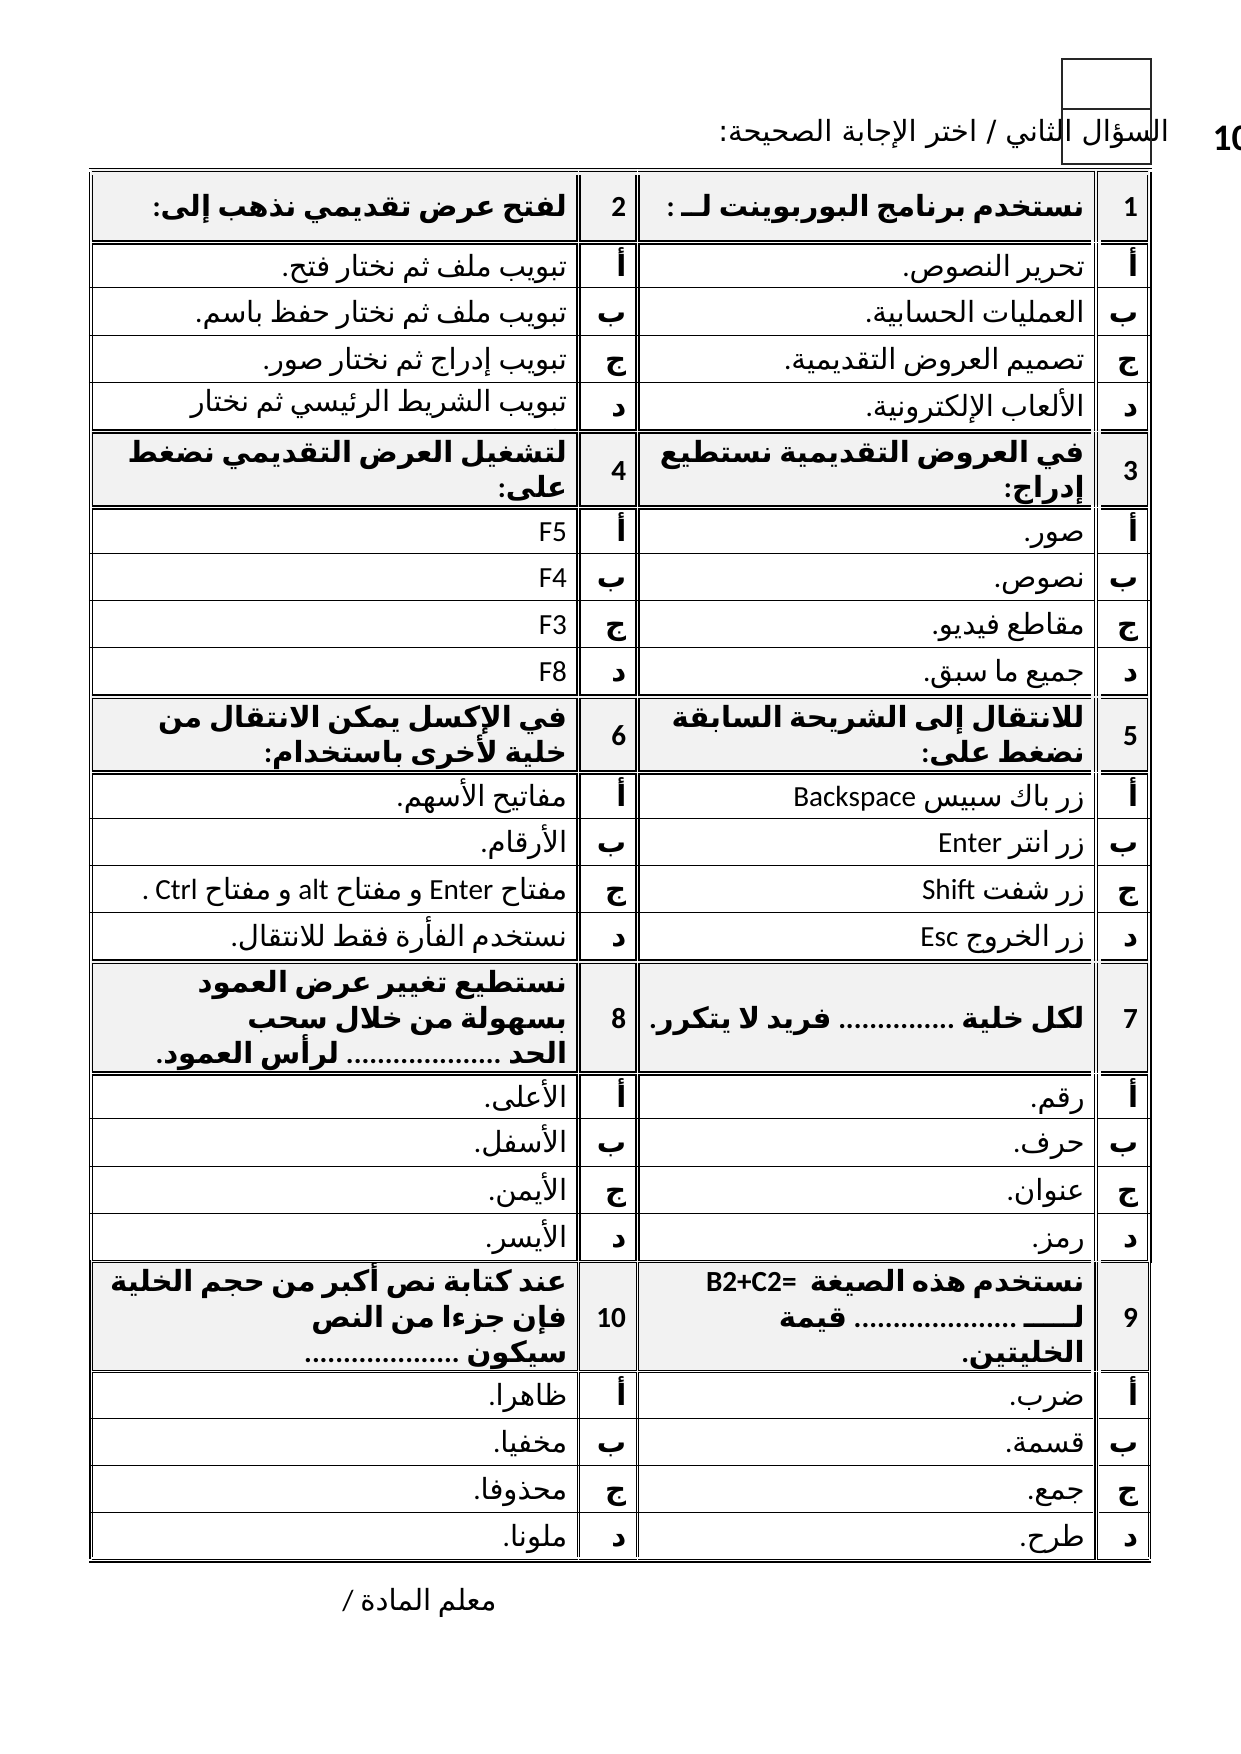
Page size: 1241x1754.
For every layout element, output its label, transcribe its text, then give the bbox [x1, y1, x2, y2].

table_cell تبويب الشريط الرئيسي ثم نختار شريحة جديدة. [93, 383, 576, 429]
table_cell ب [1098, 554, 1147, 600]
table_cell أ [581, 775, 635, 817]
table_cell د [581, 383, 635, 429]
table_cell ب [1098, 819, 1147, 865]
table_cell مخفيا. [93, 1419, 577, 1465]
text السؤال الثاني / اختر الإجابة الصحيحة: [71, 114, 1061, 148]
table_cell د [578, 1513, 637, 1559]
table_header نستخدم برنامج البوربوينت لــ : [638, 172, 1094, 240]
table_cell 3 [1096, 429, 1149, 505]
table_cell لتشغيل العرض التقديمي نضغط على: [93, 434, 576, 505]
table_cell تبويب ملف ثم نختار فتح. [93, 245, 576, 287]
table_cell أ [1096, 1071, 1149, 1118]
table_cell أ [580, 1373, 636, 1417]
table_cell ملونا. [91, 1513, 578, 1559]
table_cell زر الخروج Esc [640, 913, 1094, 959]
table_cell ج [1098, 1465, 1148, 1512]
table_cell ب [581, 819, 635, 865]
table_cell F8 [93, 648, 576, 694]
table_cell ضرب. [638, 1370, 1096, 1417]
table_cell أ [581, 245, 635, 287]
table_cell الألعاب الإلكترونية. [640, 383, 1094, 429]
table_cell ج [1098, 1167, 1147, 1213]
table_cell د [581, 913, 635, 959]
table_cell أ [581, 510, 635, 552]
text معلم المادة / [71, 1582, 1169, 1617]
table_header 2 [578, 169, 637, 240]
table_cell نستخدم الفأرة فقط للانتقال. [93, 913, 576, 959]
table_cell د [1098, 648, 1147, 694]
table_cell 6 [581, 699, 635, 770]
table_cell تبويب إدراج ثم نختار صور. [93, 336, 576, 382]
table_cell 5 [1096, 694, 1149, 770]
table_cell تبويب ملف ثم نختار حفظ باسم. [93, 288, 576, 334]
table_cell الأعلى. [93, 1076, 576, 1118]
table_cell الأسفل. [93, 1119, 576, 1166]
table_cell حرف. [640, 1119, 1094, 1166]
table_cell للانتقال إلى الشريحة السابقة نضغط على: [638, 694, 1096, 770]
table_cell الأرقام. [93, 819, 576, 865]
table_cell ب [1098, 1418, 1148, 1465]
table_cell الأيسر. [93, 1214, 576, 1260]
table_cell زر انتر Enter [640, 819, 1094, 865]
table_cell ج [581, 601, 635, 647]
table_cell نستخدم هذه الصيغة =B2+C2 لـــــ ..................... قيمة الخليتين. [638, 1260, 1096, 1370]
table_cell نستطيع تغيير عرض العمود بسهولة من خلال سحب الحد .................... لرأس العمود. [93, 964, 576, 1071]
table_cell زر باك سبيس Backspace [638, 770, 1096, 817]
table_cell مقاطع فيديو. [640, 601, 1094, 647]
table_cell ج [581, 866, 635, 912]
table_cell ظاهرا. [93, 1373, 577, 1417]
table_cell زر شفت Shift [640, 866, 1094, 912]
table_cell 8 [581, 964, 635, 1071]
table_cell ب [1098, 288, 1147, 334]
table_cell ب [581, 288, 635, 334]
table_cell تحرير النصوص. [638, 240, 1096, 287]
table_cell ج [1098, 336, 1147, 382]
table_cell ج [581, 336, 635, 382]
table_cell F5 [93, 510, 576, 552]
table_cell F3 [93, 601, 576, 647]
table_cell قسمة. [639, 1418, 1094, 1465]
table_header 1 [1096, 169, 1149, 240]
table_cell 9 [1096, 1260, 1149, 1370]
table_cell أ [1096, 770, 1149, 817]
table_cell أ [1096, 505, 1149, 552]
table_cell 10 [580, 1263, 636, 1370]
table_cell 7 [1096, 959, 1149, 1071]
table_cell F4 [93, 554, 576, 600]
table_cell ب [1098, 1119, 1147, 1166]
table_cell نصوص. [640, 554, 1094, 600]
table_cell طرح. [638, 1512, 1094, 1559]
table_cell العمليات الحسابية. [640, 288, 1094, 334]
table_cell عند كتابة نص أكبر من حجم الخلية فإن جزءا من النص سيكون .................... [93, 1263, 577, 1370]
table_cell الأيمن. [93, 1167, 576, 1213]
table_cell ج [1098, 866, 1147, 912]
table_cell رقم. [638, 1071, 1096, 1118]
table_cell جمع. [639, 1465, 1094, 1512]
table_cell محذوفا. [93, 1466, 577, 1512]
table_cell أ [1096, 240, 1149, 287]
table_cell د [1098, 913, 1147, 959]
table_header لفتح عرض تقديمي نذهب إلى: [91, 172, 578, 240]
table_cell د [1098, 383, 1147, 429]
table_cell 4 [581, 434, 635, 505]
table_cell ج [581, 1167, 635, 1213]
table_cell د [1098, 1214, 1147, 1260]
table_cell مفاتيح الأسهم. [93, 775, 576, 817]
table_cell في العروض التقديمية نستطيع إدراج: [638, 429, 1096, 505]
table_cell رمز. [640, 1214, 1094, 1260]
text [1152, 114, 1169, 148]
table_cell أ [1096, 1370, 1149, 1417]
table_cell أ [581, 1076, 635, 1118]
table_cell عنوان. [640, 1167, 1094, 1213]
text السؤال الثاني / اختر الإجابة الصحيحة: [1063, 114, 1150, 148]
table_cell تصميم العروض التقديمية. [640, 336, 1094, 382]
table_cell ج [580, 1466, 636, 1512]
table_cell د [581, 648, 635, 694]
table_cell ب [581, 1119, 635, 1166]
table_cell صور. [638, 505, 1096, 552]
table_cell د [581, 1214, 635, 1260]
table_cell ب [581, 554, 635, 600]
table_cell في الإكسل يمكن الانتقال من خلية لأخرى باستخدام: [93, 699, 576, 770]
table_cell د [1098, 1512, 1149, 1559]
table_cell جميع ما سبق. [640, 648, 1094, 694]
table_cell ج [1098, 601, 1147, 647]
table_cell ب [580, 1419, 636, 1465]
table_cell لكل خلية ............... فريد لا يتكرر. [638, 959, 1096, 1071]
table_cell مفتاح Enter و مفتاح alt و مفتاح Ctrl . [93, 866, 576, 912]
